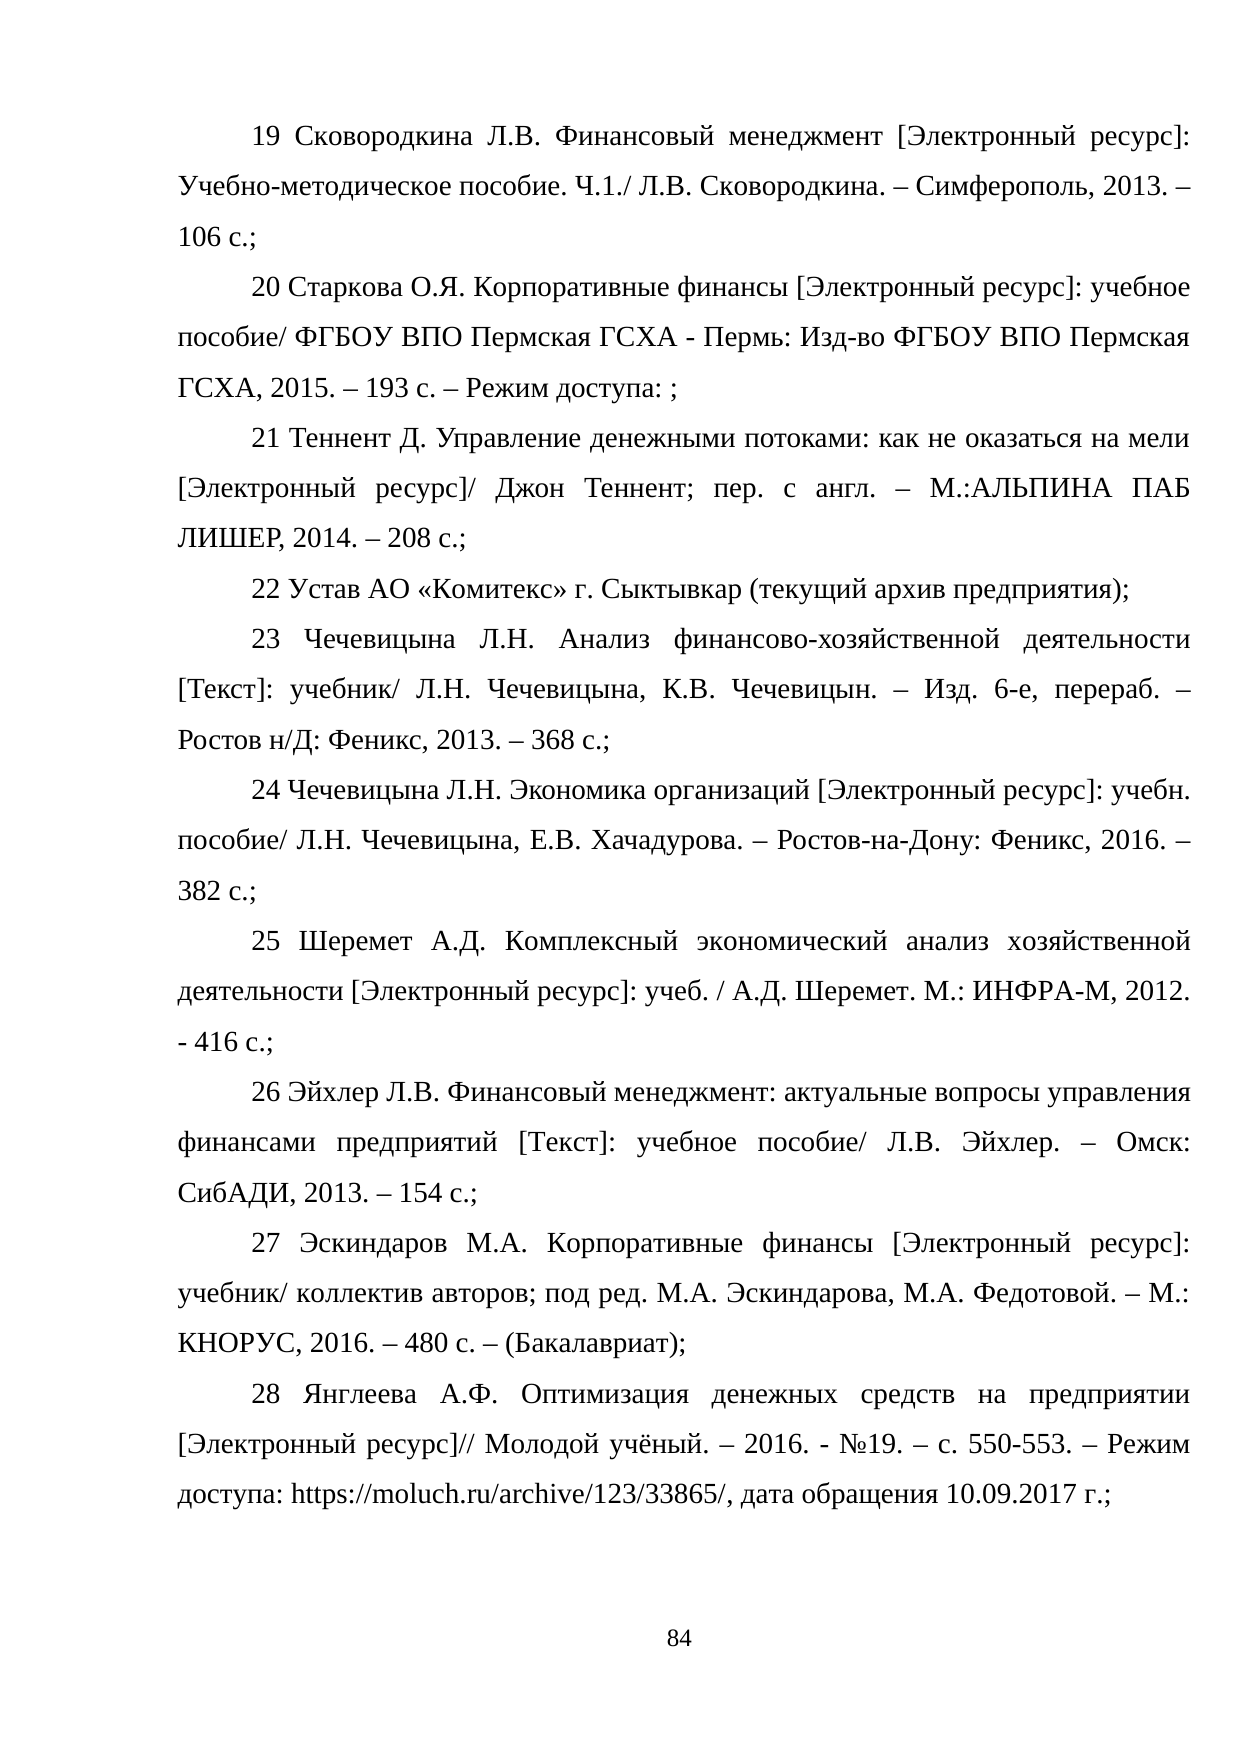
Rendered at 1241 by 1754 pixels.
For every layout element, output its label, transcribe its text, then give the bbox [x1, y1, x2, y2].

list 28 Янглеева А.Ф. Оптимизация денежных средств на предприятии [Электронный ресурс]// Молодой учёный. – 2016. - №19. – с. 550-553. – Режим доступа: https://moluch.ru/archive/123/33865/, дата обращения 10.09.2017 г.; [177, 1376, 1191, 1510]
list 25 Шеремет А.Д. Комплексный экономический анализ хозяйственной деятельности [Электронный ресурс]: учеб. / А.Д. Шеремет. М.: ИНФРА-М, 2012. - 416 с.; [177, 923, 1191, 1057]
list 21 Теннент Д. Управление денежными потоками: как не оказаться на мели [Электронный ресурс]/ Джон Теннент; пер. с англ. – М.:АЛЬПИНА ПАБ ЛИШЕР, 2014. – 208 с.; [177, 420, 1191, 554]
list 24 Чечевицына Л.Н. Экономика организаций [Электронный ресурс]: учебн. пособие/ Л.Н. Чечевицына, Е.В. Хачадурова. – Ростов-на-Дону: Феникс, 2016. – 382 с.; [177, 772, 1191, 906]
list 20 Старкова О.Я. Корпоративные финансы [Электронный ресурс]: учебное пособие/ ФГБОУ ВПО Пермская ГСХА - Пермь: Изд-во ФГБОУ ВПО Пермская ГСХА, 2015. – 193 с. – Режим доступа: ; [177, 269, 1191, 403]
list 27 Эскиндаров М.А. Корпоративные финансы [Электронный ресурс]: учебник/ коллектив авторов; под ред. М.А. Эскиндарова, М.А. Федотовой. – М.: КНОРУС, 2016. – 480 с. – (Бакалавриат); [177, 1225, 1191, 1359]
list 26 Эйхлер Л.В. Финансовый менеджмент: актуальные вопросы управления финансами предприятий [Текст]: учебное пособие/ Л.В. Эйхлер. – Омск: СибАДИ, 2013. – 154 с.; [177, 1074, 1191, 1208]
list 19 Сковородкина Л.В. Финансовый менеджмент [Электронный ресурс]: Учебно-методическое пособие. Ч.1./ Л.В. Сковородкина. – Симферополь, 2013. – 106 с.; [177, 118, 1191, 252]
list 22 Устав АО «Комитекс» г. Сыктывкар (текущий архив предприятия); [177, 571, 1191, 604]
list 23 Чечевицына Л.Н. Анализ финансово-хозяйственной деятельности [Текст]: учебник/ Л.Н. Чечевицына, К.В. Чечевицын. – Изд. 6-е, перераб. – Ростов н/Д: Феникс, 2013. – 368 с.; [177, 621, 1191, 755]
